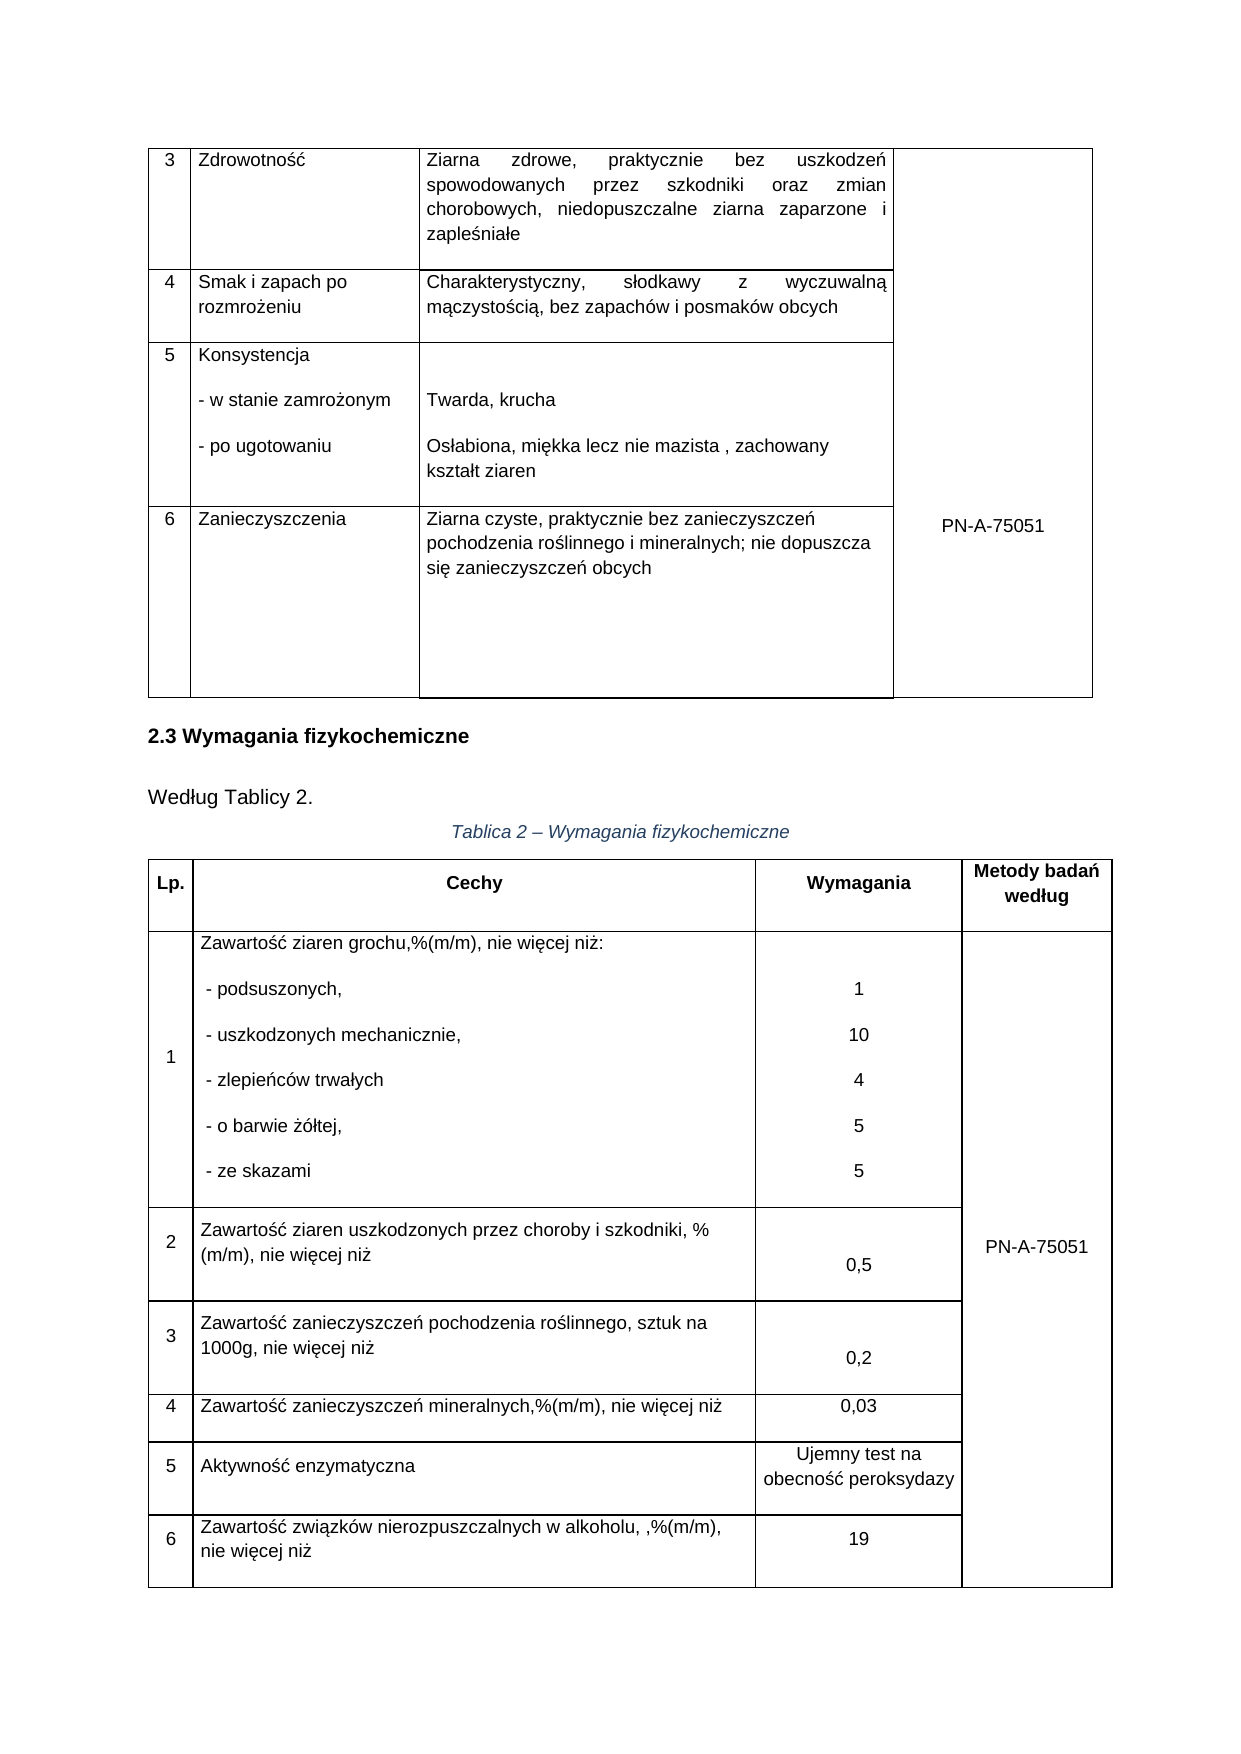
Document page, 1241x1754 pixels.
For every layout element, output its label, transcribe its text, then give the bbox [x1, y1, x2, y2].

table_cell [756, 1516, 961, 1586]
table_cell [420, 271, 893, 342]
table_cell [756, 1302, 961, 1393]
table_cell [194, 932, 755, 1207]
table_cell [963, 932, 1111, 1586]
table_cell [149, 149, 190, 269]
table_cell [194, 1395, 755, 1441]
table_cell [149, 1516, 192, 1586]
text 2.3 Wymagania fizykochemiczne [148, 724, 1093, 748]
subtitle Tablica 2 – Wymagania fizykochemiczne [148, 821, 1093, 843]
text Według Tablicy 2. [148, 785, 1093, 809]
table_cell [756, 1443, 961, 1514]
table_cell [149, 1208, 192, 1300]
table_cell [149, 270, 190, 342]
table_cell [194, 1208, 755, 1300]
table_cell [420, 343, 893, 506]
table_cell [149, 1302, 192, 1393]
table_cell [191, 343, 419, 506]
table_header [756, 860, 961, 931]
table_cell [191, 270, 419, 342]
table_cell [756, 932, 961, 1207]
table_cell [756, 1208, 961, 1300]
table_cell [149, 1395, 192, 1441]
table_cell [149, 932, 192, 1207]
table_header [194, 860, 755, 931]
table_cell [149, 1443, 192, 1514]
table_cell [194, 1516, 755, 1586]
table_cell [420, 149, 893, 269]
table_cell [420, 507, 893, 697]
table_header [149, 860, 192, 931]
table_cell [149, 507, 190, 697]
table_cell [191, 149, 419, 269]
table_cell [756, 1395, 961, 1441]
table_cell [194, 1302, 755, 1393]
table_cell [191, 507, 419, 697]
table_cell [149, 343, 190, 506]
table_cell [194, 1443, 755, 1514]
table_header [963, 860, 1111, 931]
